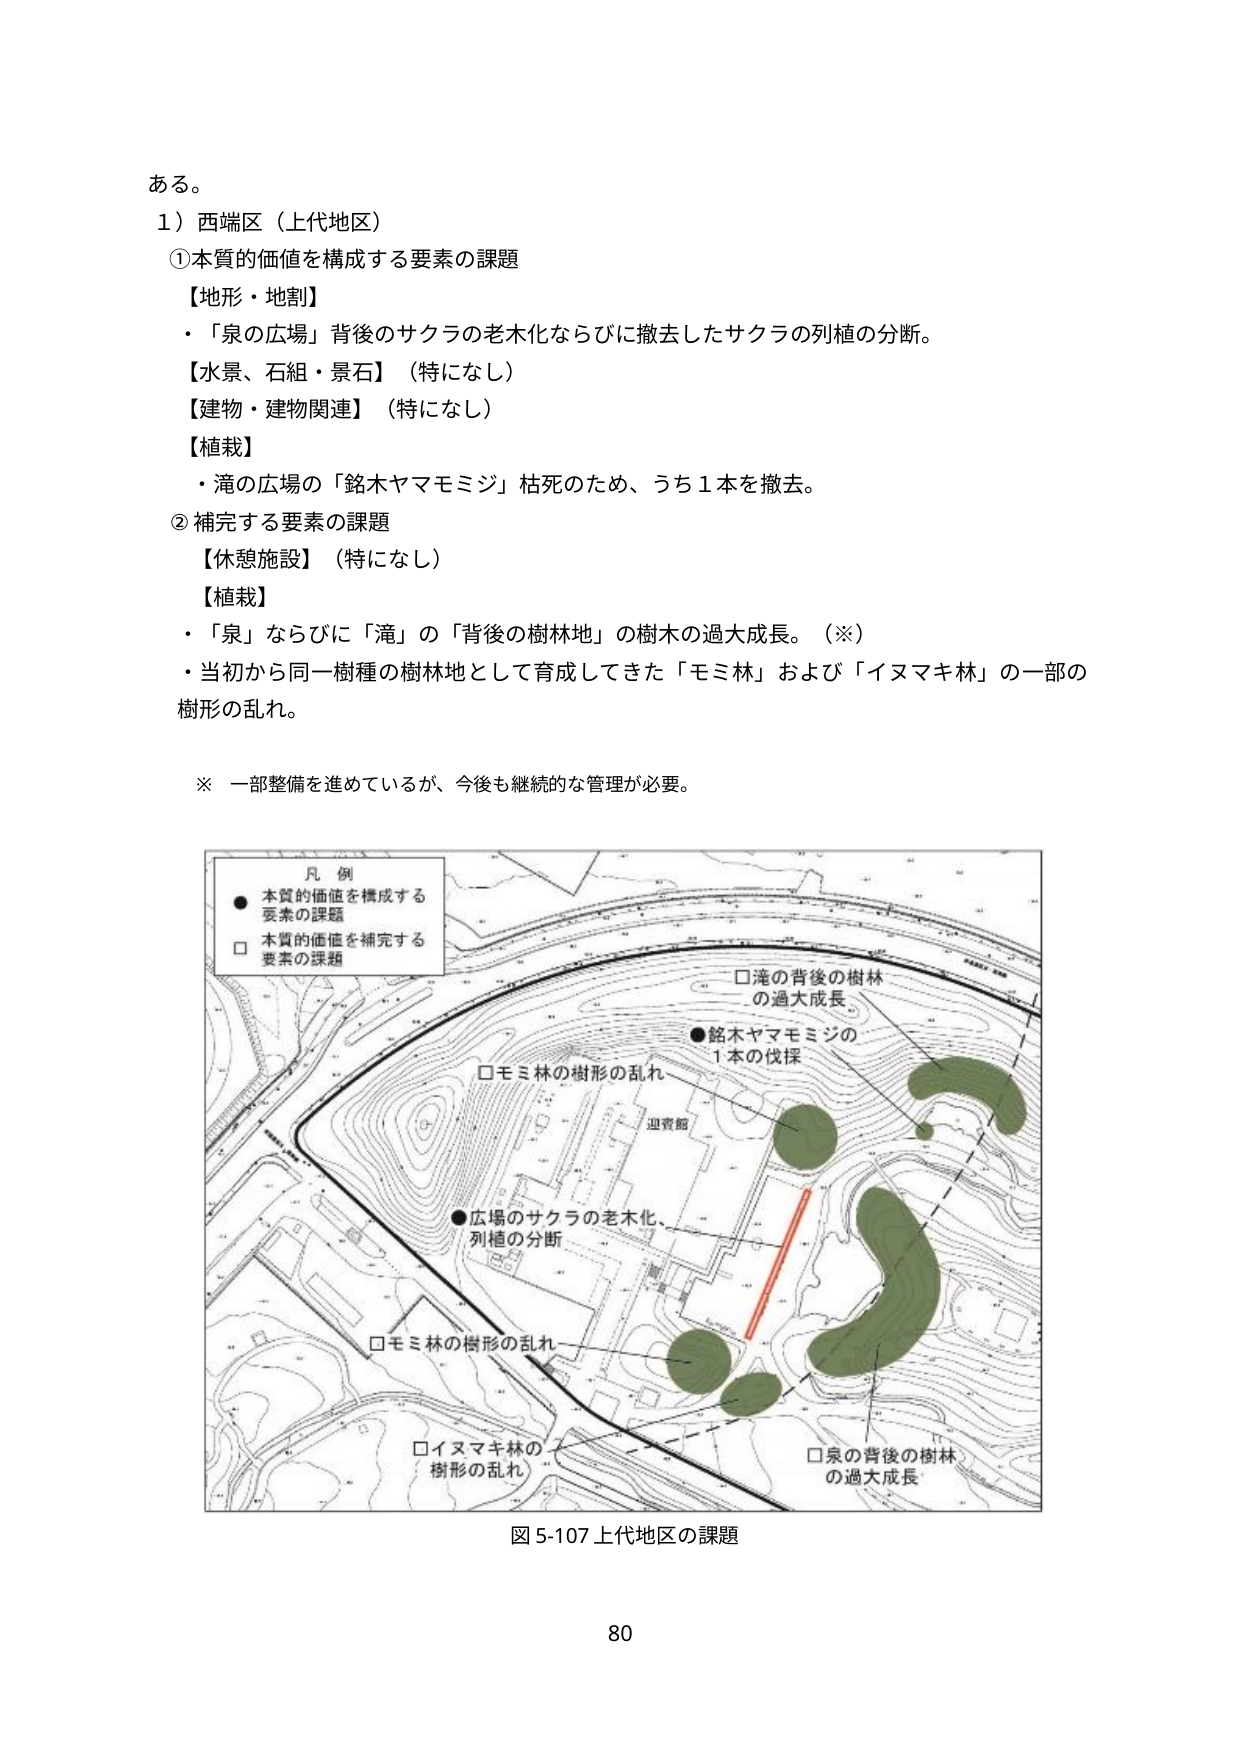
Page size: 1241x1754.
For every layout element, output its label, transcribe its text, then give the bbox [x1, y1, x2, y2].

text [148, 164, 1092, 202]
text ・当初から同一樹種の樹林地として育成してきた「モミ林」および「イヌマキ林」の一部の樹形の乱れ。 [177, 652, 1092, 727]
text 【地形・地割】 [177, 277, 1092, 314]
text 【植栽】 [177, 427, 1092, 464]
text １）西端区（上代地区） [148, 202, 1092, 239]
picture [203, 848, 1044, 1514]
text 【建物・建物関連】（特になし） [177, 389, 1092, 427]
text ②補完する要素の課題 [169, 502, 1092, 539]
text 【水景、石組・景石】（特になし） [177, 352, 1092, 389]
text 【植栽】 [148, 577, 1092, 614]
text ・滝の広場の「銘木ヤマモミジ」枯死のため、うち１本を撤去。 [148, 464, 1092, 502]
text ※ 一部整備を進めているが、今後も継続的な管理が必要。 [177, 764, 1092, 802]
text ・「泉」ならびに「滝」の「背後の樹林地」の樹木の過大成長。（※） [177, 614, 1092, 652]
text ・「泉の広場」背後のサクラの老木化ならびに撤去したサクラの列植の分断。 [177, 314, 1092, 352]
text 【休憩施設】（特になし） [148, 539, 1092, 577]
text ①本質的価値を構成する要素の課題 [148, 239, 1092, 277]
